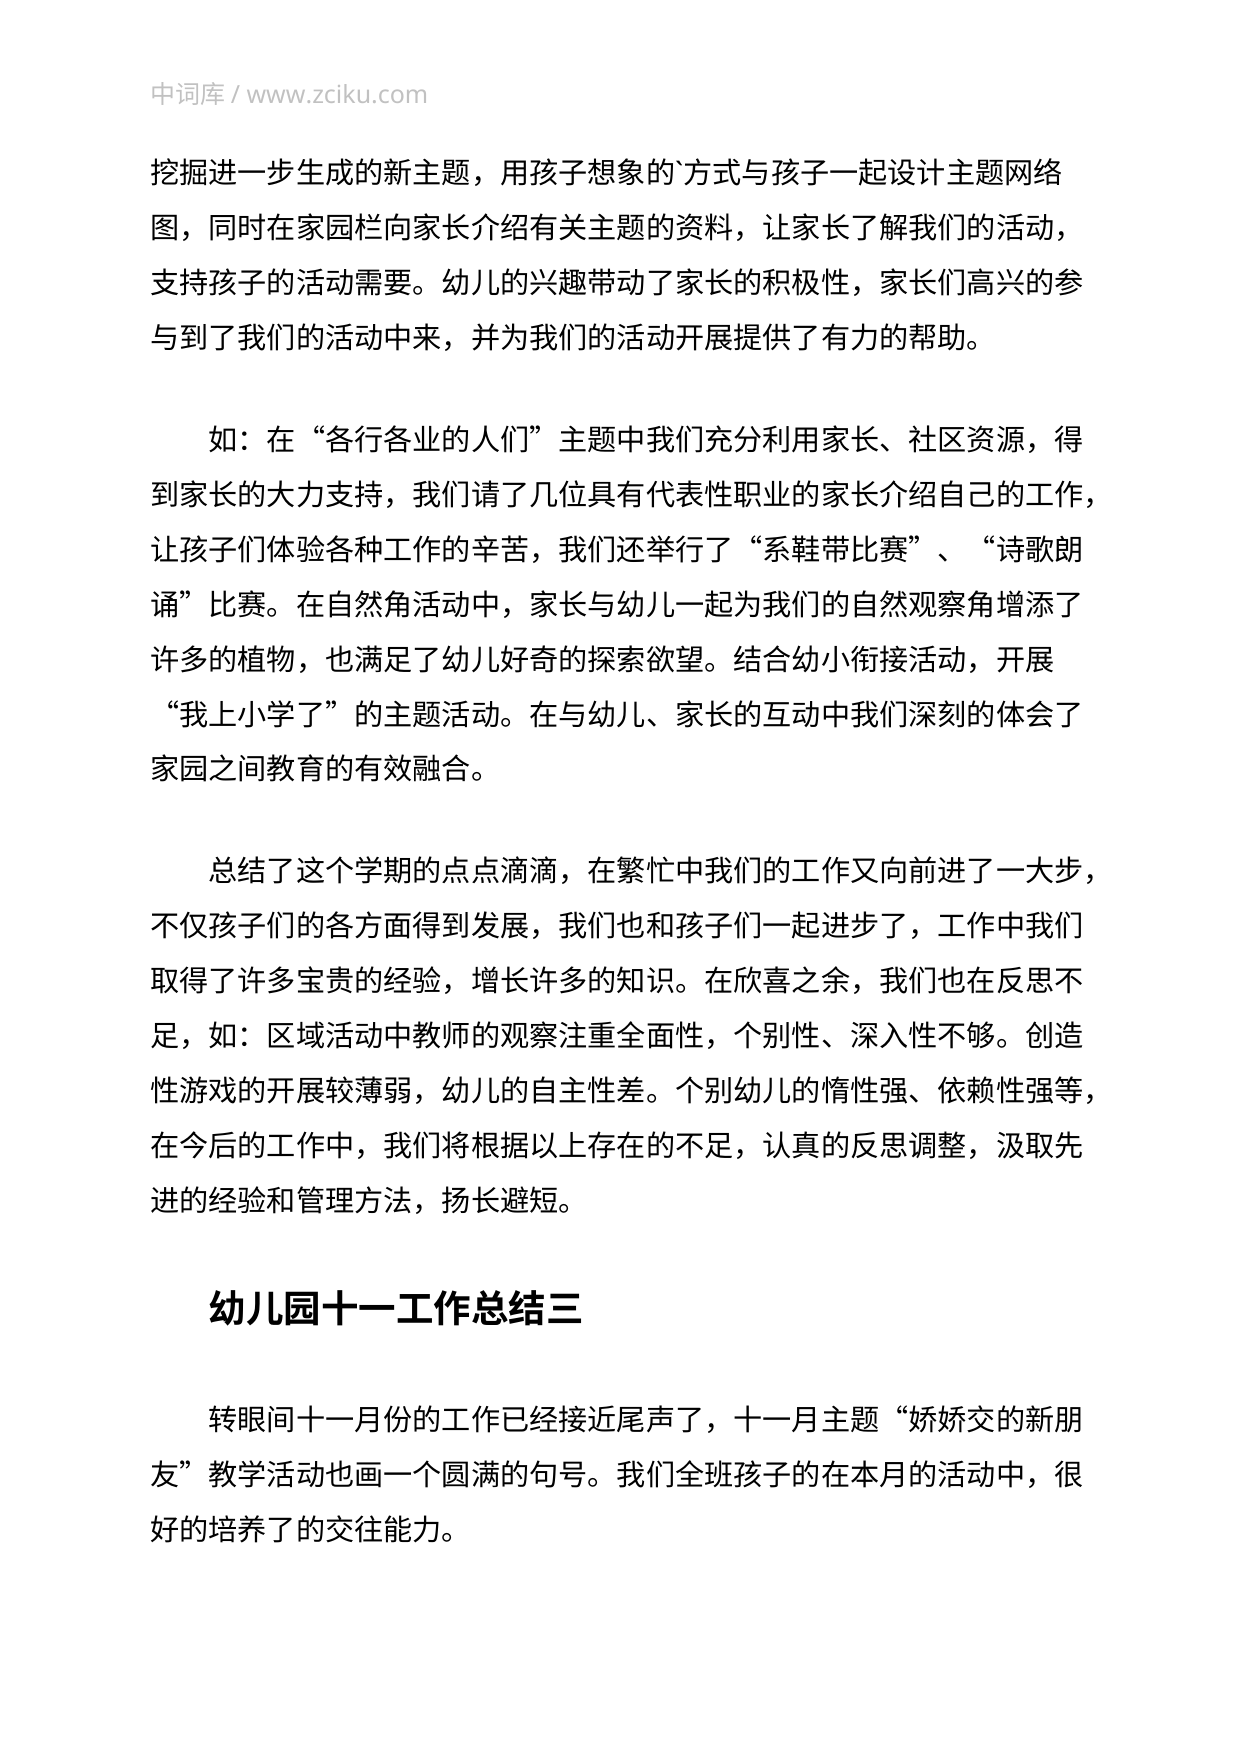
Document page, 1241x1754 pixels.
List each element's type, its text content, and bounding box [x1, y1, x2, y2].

text 幼儿园十一工作总结三 [150, 1279, 1090, 1333]
text 如：在“各行各业的人们”主题中我们充分利用家长、社区资源，得到家长的大力支持，我们请了几位具有代表性职业的家长介绍自己的工作，让孩子们体验各种工作的辛苦，我们还举行了“系鞋带比赛”、“诗歌朗诵”比赛。在自然角活动中，家长与幼儿一起为我们的自然观察角增添了许多的植物，也满足了幼儿好奇的探索欲望。结合幼小衔接活动，开展“我上小学了”的主题活动。在与幼儿、家长的互动中我们深刻的体会了家园之间教育的有效融合。 [150, 417, 1090, 788]
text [150, 150, 1090, 357]
text 总结了这个学期的点点滴滴，在繁忙中我们的工作又向前进了一大步，不仅孩子们的各方面得到发展，我们也和孩子们一起进步了，工作中我们取得了许多宝贵的经验，增长许多的知识。在欣喜之余，我们也在反思不足，如：区域活动中教师的观察注重全面性，个别性、深入性不够。创造性游戏的开展较薄弱，幼儿的自主性差。个别幼儿的惰性强、依赖性强等，在今后的工作中，我们将根据以上存在的不足，认真的反思调整，汲取先进的经验和管理方法，扬长避短。 [150, 848, 1090, 1219]
text 转眼间十一月份的工作已经接近尾声了，十一月主题“娇娇交的新朋友”教学活动也画一个圆满的句号。我们全班孩子的在本月的活动中，很好的培养了的交往能力。 [150, 1396, 1090, 1548]
